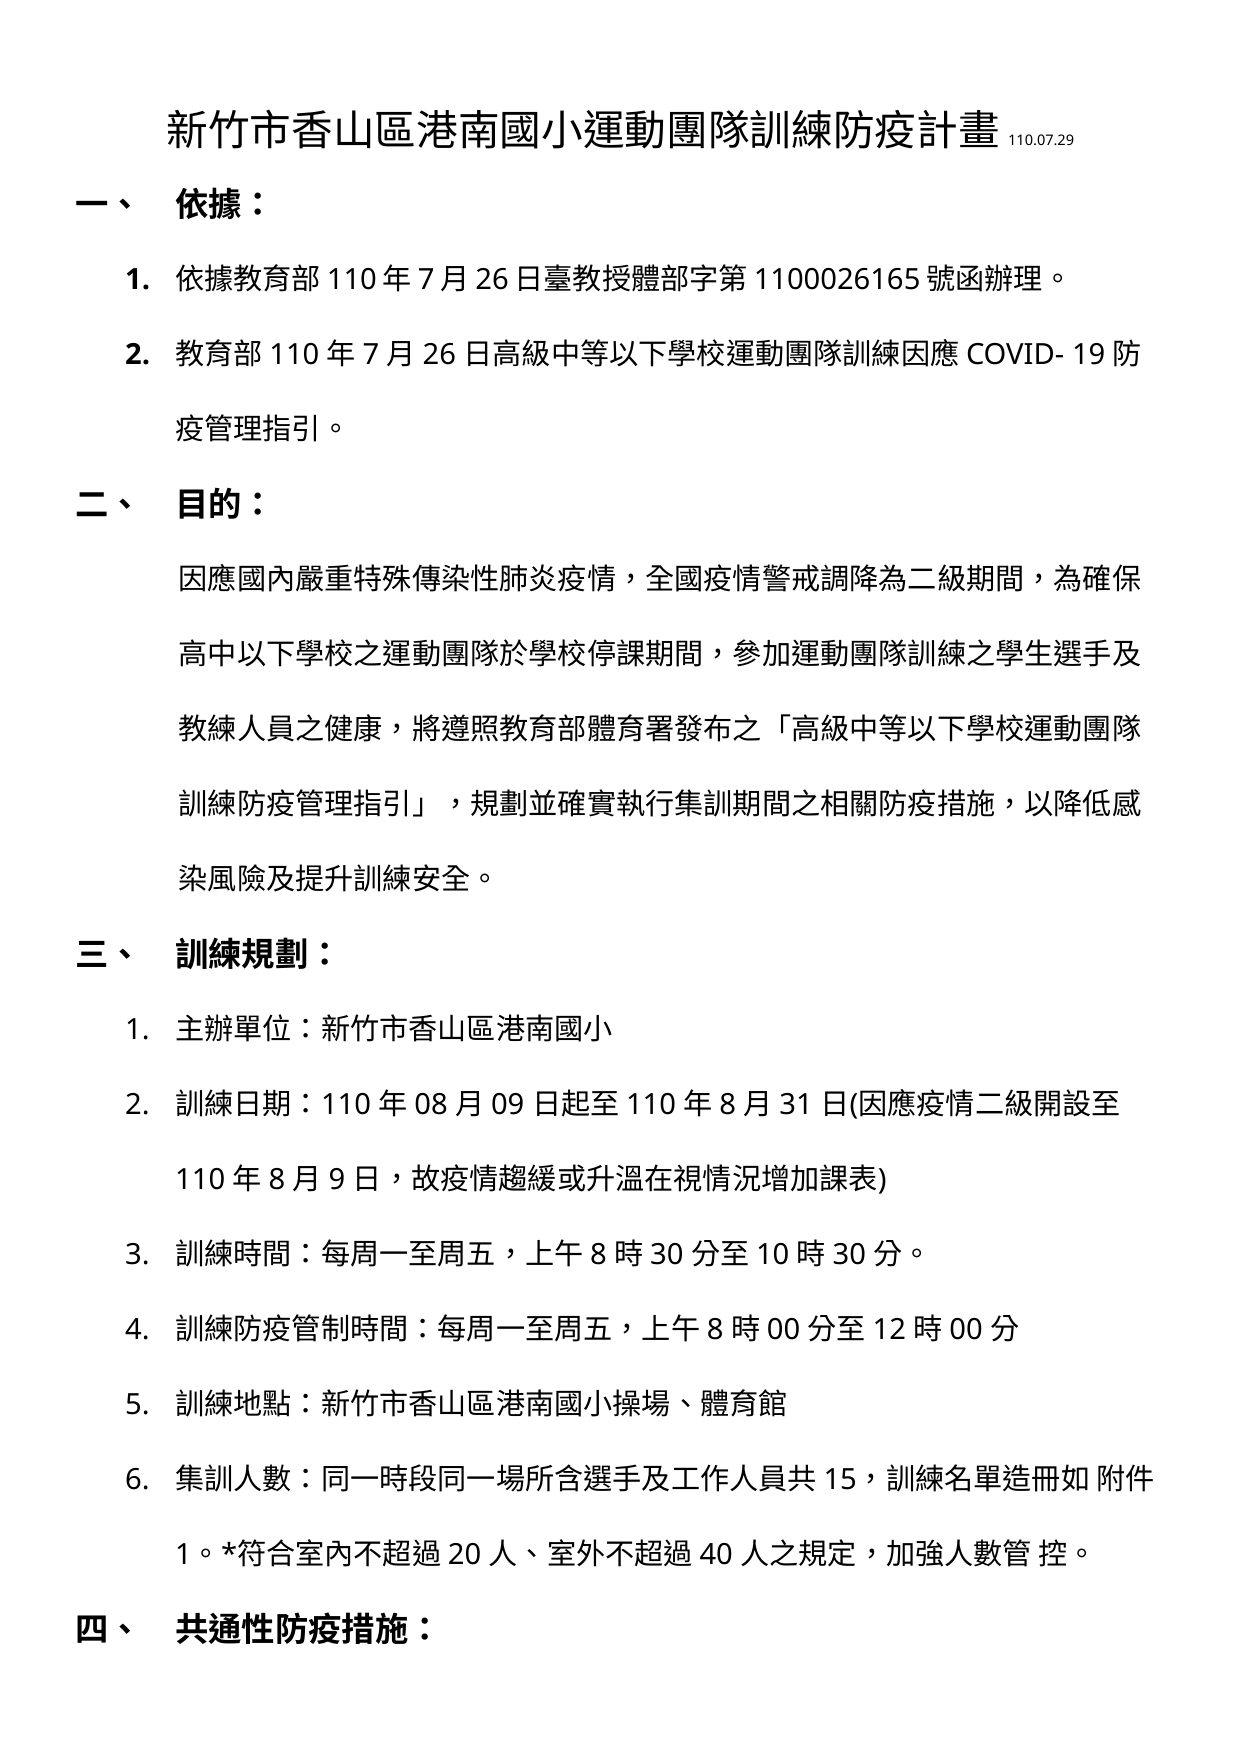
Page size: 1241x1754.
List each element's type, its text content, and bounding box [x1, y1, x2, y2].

list 訓練規劃： [75, 914, 1165, 989]
list 目的： [75, 464, 1165, 539]
list 依據： [75, 164, 1165, 239]
list 訓練地點：新竹市香山區港南國小操場、體育館 [125, 1364, 1165, 1439]
text 新竹市香山區港南國小運動團隊訓練防疫計畫110.07.29 [75, 89, 1165, 164]
list 訓練防疫管制時間：每周一至周五，上午 8 時 00 分至 12 時 00 分 [125, 1289, 1165, 1364]
list 共通性防疫措施： [75, 1589, 1165, 1664]
list 依據教育部110年7月26日臺教授體部字第1100026165號函辦理。 [125, 239, 1165, 314]
list 教育部 110 年 7 月 26 日高級中等以下學校運動團隊訓練因應 COVID- 19 防疫管理指引。 [125, 314, 1165, 464]
list 主辦單位：新竹市香山區港南國小 [125, 989, 1165, 1064]
list 訓練時間：每周一至周五，上午 8 時 30 分至 10 時 30 分。 [125, 1214, 1165, 1289]
list 集訓人數：同一時段同一場所含選手及工作人員共 15，訓練名單造冊如 附件 1。*符合室內不超過 20 人、室外不超過 40 人之規定，加強人數管 控。 [125, 1439, 1165, 1589]
list 訓練日期：110 年 08 月 09 日起至 110 年 8 月 31 日(因應疫情二級開設至 110 年 8 月 9 日，故疫情趨緩或升溫在視情況增加課表) [125, 1064, 1165, 1214]
list 因應國內嚴重特殊傳染性肺炎疫情，全國疫情警戒調降為二級期間，為確保 高中以下學校之運動團隊於學校停課期間，參加運動團隊訓練之學生選手及 教練人員之健康，將遵照教育部體育署發布之「高級中等以下學校運動團隊 訓練防疫管理指引」，規劃並確實執行集訓期間之相關防疫措施，以降低感 染風險及提升訓練安全。 [178, 539, 1165, 914]
